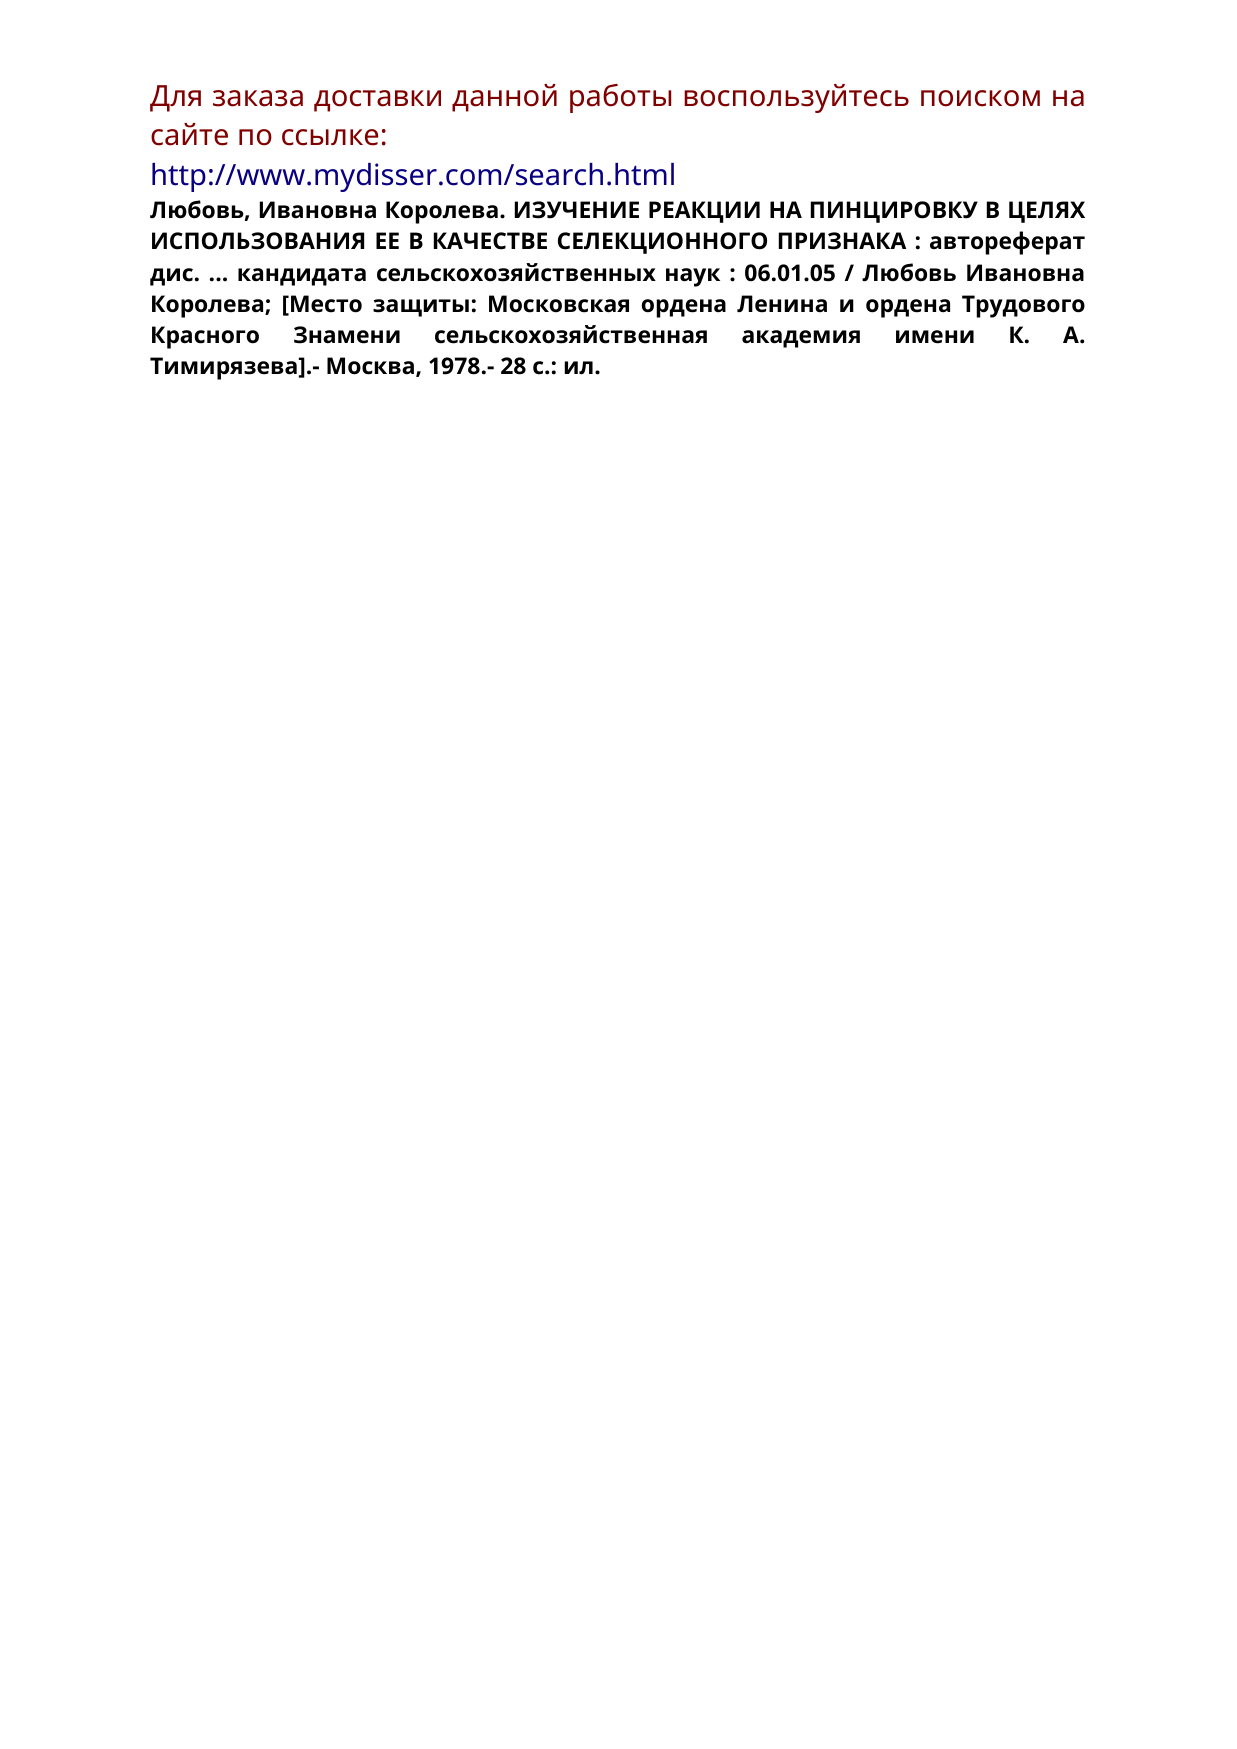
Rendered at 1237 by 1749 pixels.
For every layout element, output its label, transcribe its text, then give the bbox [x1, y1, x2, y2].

text Любовь, Ивановна Королева. ИЗУЧЕНИЕ РЕАКЦИИ НА ПИНЦИРОВКУ В ЦЕЛЯХ ИСПОЛЬЗОВАНИЯ ЕЕ В КАЧЕСТВЕ СЕЛЕКЦИОННОГО ПРИЗНАКА : автореферат дис. ... кандидата сельскохозяйственных наук : 06.01.05 / Любовь Ивановна Королева; [Место защиты: Московская ордена Ленина и ордена Трудового Красного Знамени сельскохозяйственная академия имени К. А. Тимирязева].- Москва, 1978.- 28 с.: ил. [150, 194, 1086, 382]
